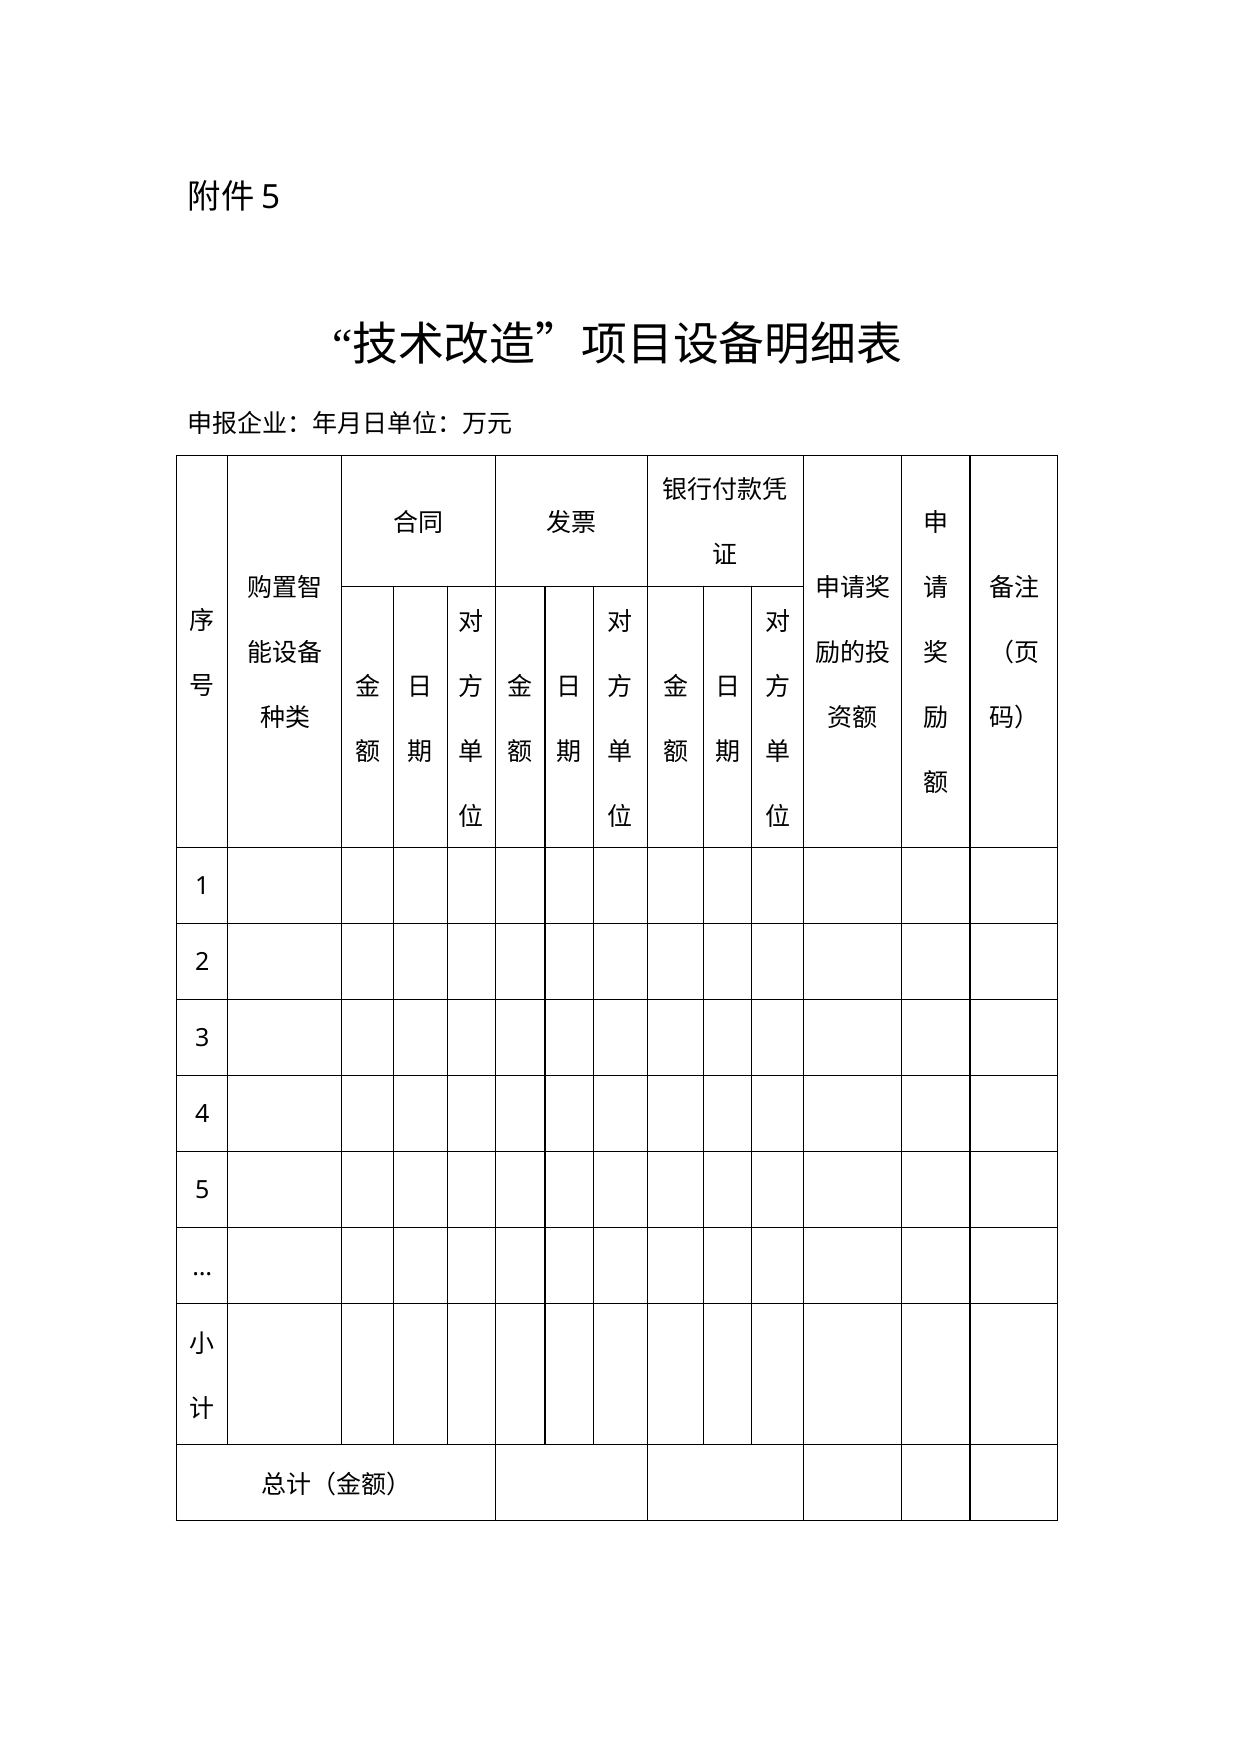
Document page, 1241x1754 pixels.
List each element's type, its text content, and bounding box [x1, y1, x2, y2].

table_cell [228, 1304, 341, 1444]
table_cell 购置智能设备种类 [228, 456, 341, 847]
table_cell [546, 1076, 593, 1151]
table_cell [704, 924, 751, 999]
table_cell [804, 1304, 901, 1444]
table_cell [448, 1076, 495, 1151]
table_cell [971, 1152, 1057, 1227]
table_cell [752, 1000, 803, 1075]
table_cell [228, 848, 341, 923]
table_cell [704, 1304, 751, 1444]
table_cell [448, 1228, 495, 1303]
table_cell [546, 1228, 593, 1303]
table_cell [394, 1304, 447, 1444]
table_cell [752, 924, 803, 999]
table_cell [228, 1228, 341, 1303]
table_cell [971, 924, 1057, 999]
text 附件5 [187, 162, 1053, 227]
table_cell [902, 1445, 969, 1520]
table_cell [394, 848, 447, 923]
table_cell 3 [177, 1000, 227, 1075]
table_cell [594, 848, 647, 923]
table_cell [594, 1000, 647, 1075]
table_cell [394, 1000, 447, 1075]
table_cell [342, 1000, 393, 1075]
table_cell 序号 [177, 456, 227, 847]
table_cell [752, 1076, 803, 1151]
table_cell [902, 1000, 969, 1075]
table_cell [342, 848, 393, 923]
table_cell 对方单位 [448, 587, 495, 847]
table_cell [648, 1152, 703, 1227]
table_cell [546, 1152, 593, 1227]
table_cell 备注（页码） [971, 456, 1057, 847]
table_cell [902, 848, 969, 923]
table_cell [546, 1000, 593, 1075]
table_cell [546, 1304, 593, 1444]
table_cell [804, 848, 901, 923]
table_cell 发票 [496, 456, 647, 586]
table_cell 申请奖励额 [902, 456, 969, 847]
table_cell [342, 924, 393, 999]
table_cell [971, 1228, 1057, 1303]
table_cell … [177, 1228, 227, 1303]
table_cell [394, 1152, 447, 1227]
table_cell [752, 1152, 803, 1227]
table_cell 日期 [546, 587, 593, 847]
table_cell [394, 1228, 447, 1303]
table_cell 申请奖励的投资额 [804, 456, 901, 847]
table_cell [648, 1228, 703, 1303]
table_cell [448, 1000, 495, 1075]
table_cell [704, 1000, 751, 1075]
table_cell [594, 1152, 647, 1227]
table_cell [648, 924, 703, 999]
table_cell [496, 1076, 544, 1151]
table_cell [971, 1000, 1057, 1075]
table_cell [228, 1076, 341, 1151]
table_cell [648, 1000, 703, 1075]
table_cell [752, 1304, 803, 1444]
table_cell 金额 [342, 587, 393, 847]
table_cell [902, 1152, 969, 1227]
table_cell [752, 1228, 803, 1303]
table_cell [648, 848, 703, 923]
table_cell 申报企业：年月日单位：万元 [176, 390, 1058, 454]
table_cell [228, 1000, 341, 1075]
table_cell [228, 1152, 341, 1227]
table_cell [496, 1152, 544, 1227]
table_cell [342, 1304, 393, 1444]
table_cell [496, 1445, 647, 1520]
table_cell [804, 1228, 901, 1303]
table_cell [496, 924, 544, 999]
table_cell [594, 1304, 647, 1444]
table_cell [448, 924, 495, 999]
table_cell [448, 1304, 495, 1444]
table_cell [804, 1152, 901, 1227]
table_cell [804, 1076, 901, 1151]
table_cell [971, 848, 1057, 923]
table_cell [594, 924, 647, 999]
table_cell [648, 1304, 703, 1444]
table_cell [228, 924, 341, 999]
table_cell 5 [177, 1152, 227, 1227]
table_cell [496, 1000, 544, 1075]
table_cell [594, 1228, 647, 1303]
table_cell [546, 848, 593, 923]
table_cell [704, 1228, 751, 1303]
table_cell [804, 1000, 901, 1075]
table_cell [342, 1076, 393, 1151]
table_cell 银行付款凭证 [648, 456, 803, 586]
table_cell [902, 924, 969, 999]
table_cell [902, 1304, 969, 1444]
table_cell [804, 1445, 901, 1520]
table_cell [594, 1076, 647, 1151]
table_cell [648, 1445, 803, 1520]
table_cell 金额 [496, 587, 544, 847]
table_cell [971, 1076, 1057, 1151]
table_cell [546, 924, 593, 999]
table_cell 对方单位 [752, 587, 803, 847]
table_cell 2 [177, 924, 227, 999]
table_cell [804, 924, 901, 999]
table_cell 4 [177, 1076, 227, 1151]
table_cell 对方单位 [594, 587, 647, 847]
table_cell [704, 1076, 751, 1151]
table_cell [902, 1228, 969, 1303]
table_cell [394, 1076, 447, 1151]
table_cell 总计（金额） [177, 1445, 495, 1520]
table_cell [448, 1152, 495, 1227]
table_cell [704, 848, 751, 923]
table_cell [496, 1228, 544, 1303]
table_cell [496, 1304, 544, 1444]
table_cell 日期 [704, 587, 751, 847]
table_cell [971, 1445, 1057, 1520]
table_cell 日期 [394, 587, 447, 847]
table_header “技术改造”项目设备明细表 [176, 292, 1058, 389]
table_cell 1 [177, 848, 227, 923]
table_cell [648, 1076, 703, 1151]
table_cell [902, 1076, 969, 1151]
table_cell [704, 1152, 751, 1227]
table_cell [971, 1304, 1057, 1444]
table_cell [342, 1152, 393, 1227]
table_cell [752, 848, 803, 923]
table_cell [496, 848, 544, 923]
table_cell [342, 1228, 393, 1303]
table_cell 小计 [177, 1304, 227, 1444]
table_cell [448, 848, 495, 923]
table_cell [394, 924, 447, 999]
table_cell 合同 [342, 456, 495, 586]
table_cell 金额 [648, 587, 703, 847]
